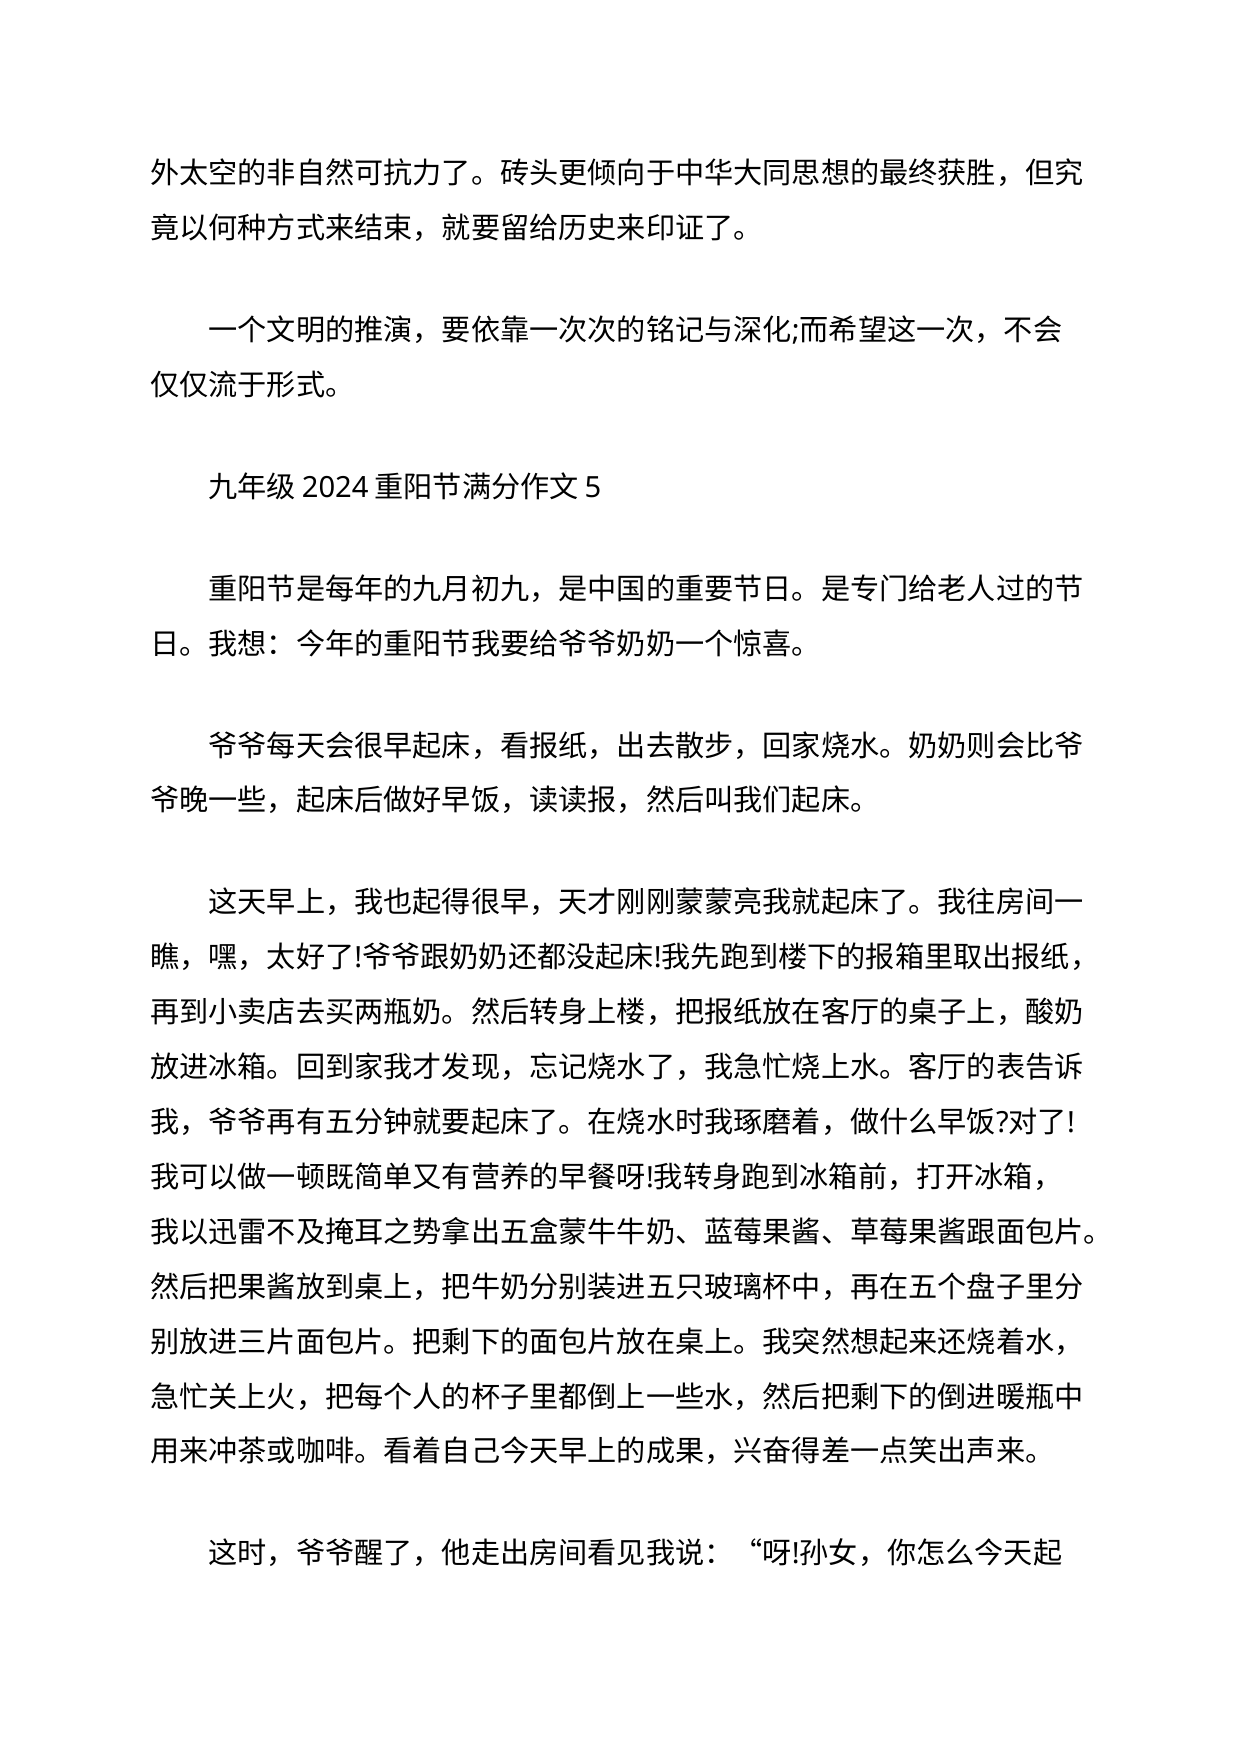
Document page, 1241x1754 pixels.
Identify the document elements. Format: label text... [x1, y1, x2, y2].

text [150, 150, 1090, 247]
text 九年级2024重阳节满分作文5 [150, 463, 1090, 506]
text 爷爷每天会很早起床，看报纸，出去散步，回家烧水。奶奶则会比爷爷晚一些，起床后做好早饭，读读报，然后叫我们起床。 [150, 722, 1090, 819]
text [150, 1530, 1090, 1572]
text 这天早上，我也起得很早，天才刚刚蒙蒙亮我就起床了。我往房间一瞧，嘿，太好了!爷爷跟奶奶还都没起床!我先跑到楼下的报箱里取出报纸，再到小卖店去买两瓶奶。然后转身上楼，把报纸放在客厅的桌子上，酸奶放进冰箱。回到家我才发现，忘记烧水了，我急忙烧上水。客厅的表告诉我，爷爷再有五分钟就要起床了。在烧水时我琢磨着，做什么早饭?对了!我可以做一顿既简单又有营养的早餐呀!我转身跑到冰箱前，打开冰箱，我以迅雷不及掩耳之势拿出五盒蒙牛牛奶、蓝莓果酱、草莓果酱跟面包片。然后把果酱放到桌上，把牛奶分别装进五只玻璃杯中，再在五个盘子里分别放进三片面包片。把剩下的面包片放在桌上。我突然想起来还烧着水，急忙关上火，把每个人的杯子里都倒上一些水，然后把剩下的倒进暖瓶中用来冲茶或咖啡。看着自己今天早上的成果，兴奋得差一点笑出声来。 [150, 879, 1090, 1470]
text 重阳节是每年的九月初九，是中国的重要节日。是专门给老人过的节日。我想：今年的重阳节我要给爷爷奶奶一个惊喜。 [150, 565, 1090, 663]
text 一个文明的推演，要依靠一次次的铭记与深化;而希望这一次，不会仅仅流于形式。 [150, 307, 1090, 404]
